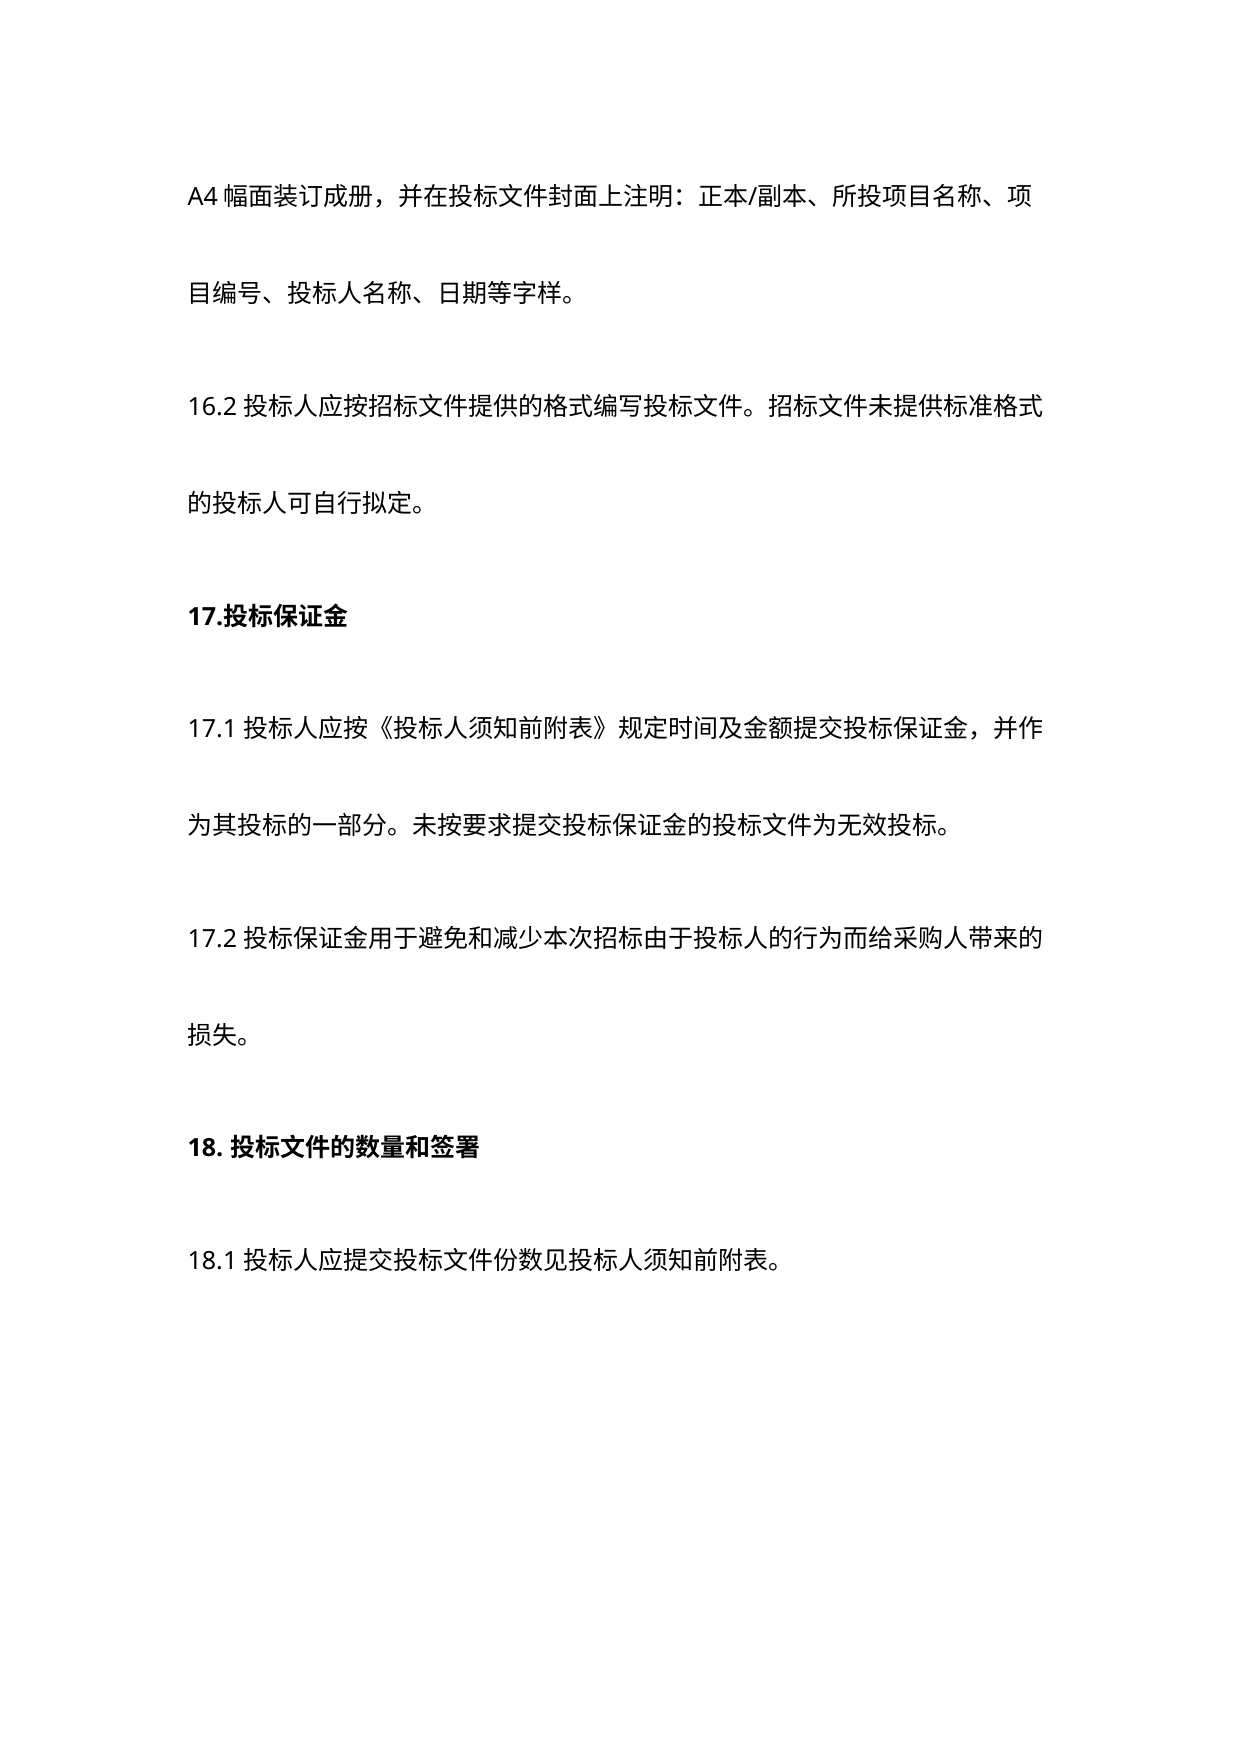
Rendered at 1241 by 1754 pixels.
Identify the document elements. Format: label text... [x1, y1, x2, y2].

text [187, 162, 1053, 324]
text 18. 投标文件的数量和签署 [187, 1113, 1053, 1178]
text 16.2 投标人应按招标文件提供的格式编写投标文件。招标文件未提供标准格式的投标人可自行拟定。 [187, 372, 1053, 534]
text 17.1 投标人应按《投标人须知前附表》规定时间及金额提交投标保证金，并作为其投标的一部分。未按要求提交投标保证金的投标文件为无效投标。 [187, 694, 1053, 856]
text 18.1 投标人应提交投标文件份数见投标人须知前附表。 [187, 1226, 1053, 1291]
text 17.投标保证金 [187, 582, 1053, 647]
text 17.2 投标保证金用于避免和减少本次招标由于投标人的行为而给采购人带来的损失。 [187, 904, 1053, 1066]
